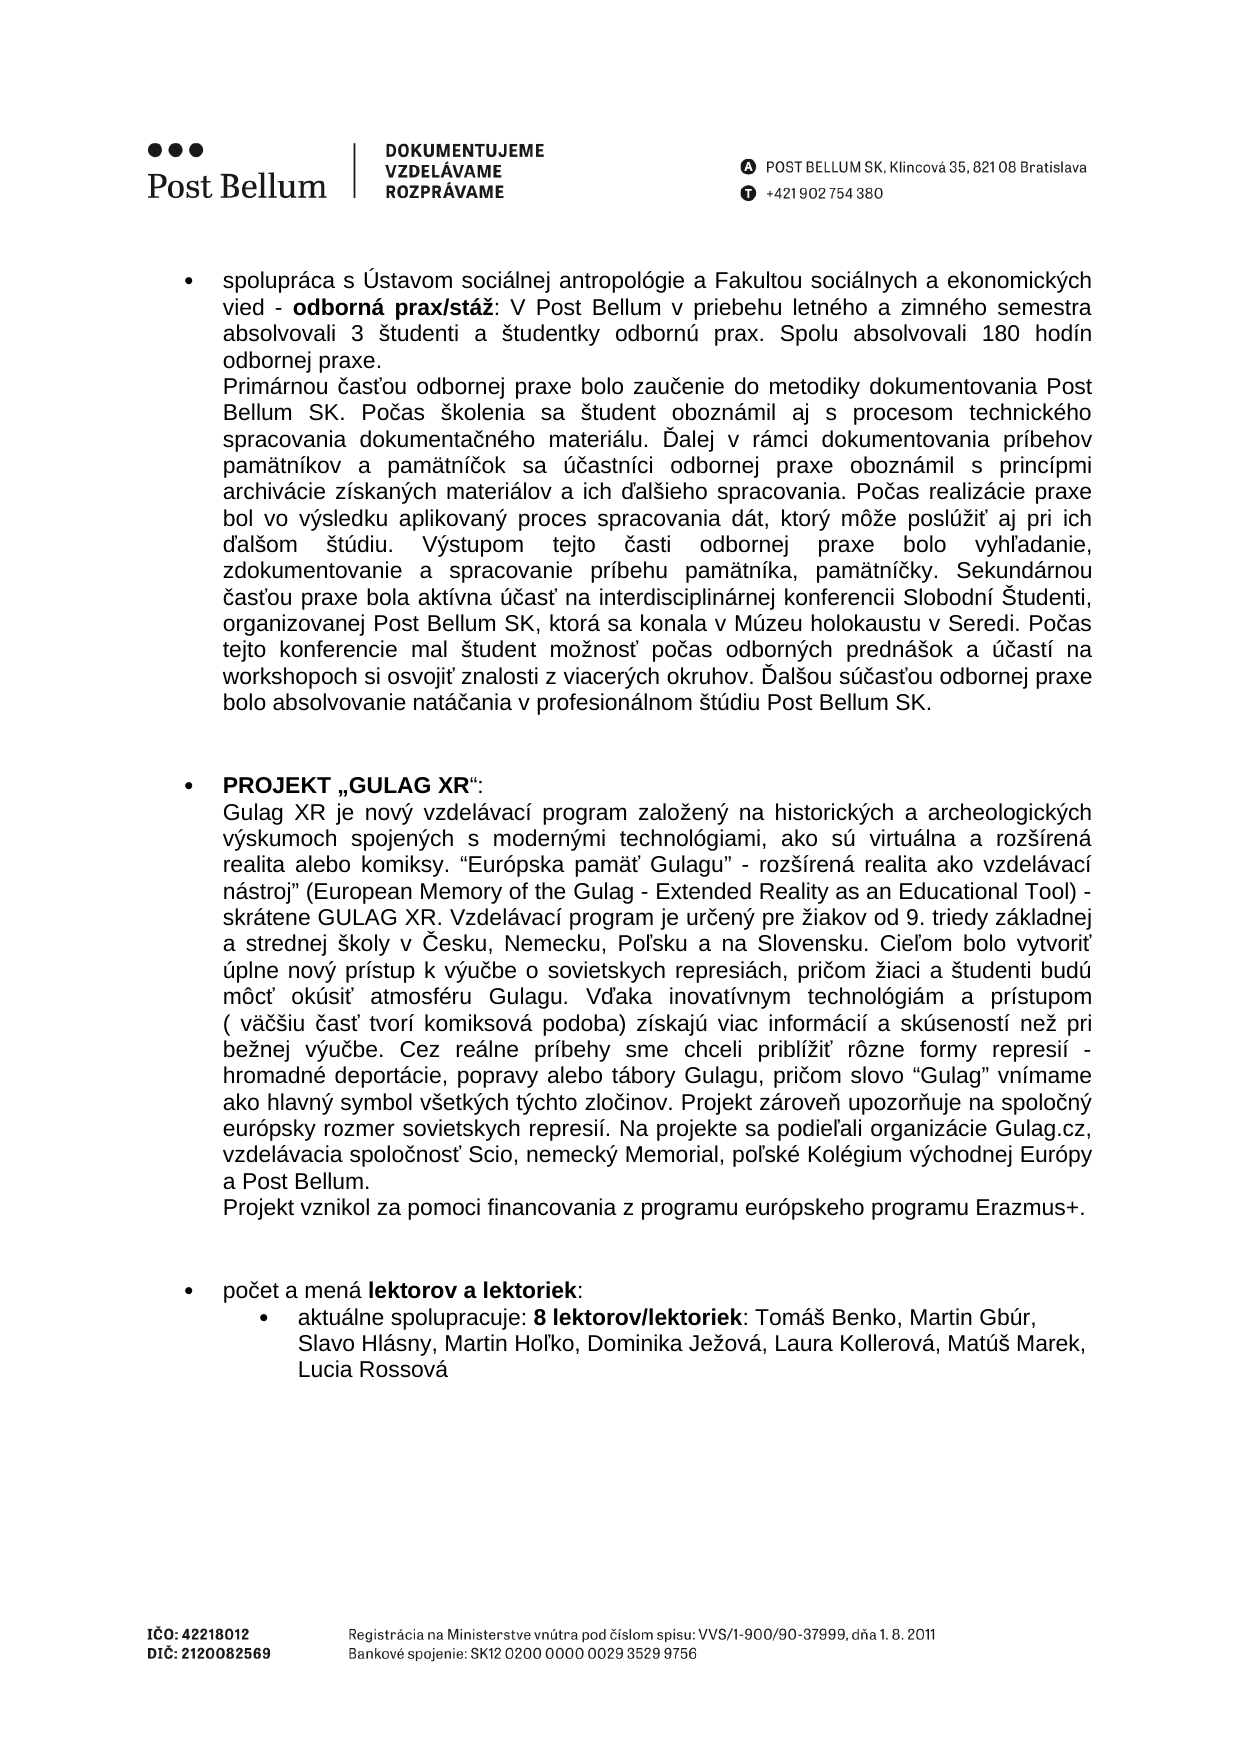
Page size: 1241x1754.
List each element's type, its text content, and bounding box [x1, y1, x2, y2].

text Projekt vznikol za pomoci financovania z programu európskeho programu Erazmus+. [148, 1194, 1093, 1220]
text Primárnou časťou odbornej praxe bolo zaučenie do metodiky dokumentovania Post Bellum SK. Počas školenia sa študent oboznámil aj s procesom technického spracovania dokumentačného materiálu. Ďalej v rámci dokumentovania príbehov pamätníkov a pamätníčok sa účastníci odbornej praxe oboznámil s princípmi archivácie získaných materiálov a ich ďalšieho spracovania. Počas realizácie praxe bol vo výsledku aplikovaný proces spracovania dát, ktorý môže poslúžiť aj pri ich ďalšom štúdiu. Výstupom tejto časti odbornej praxe bolo vyhľadanie, zdokumentovanie a spracovanie príbehu pamätníka, pamätníčky. Sekundárnou časťou praxe bola aktívna účasť na interdisciplinárnej konferencii Slobodní Študenti, organizovanej Post Bellum SK, ktorá sa konala v Múzeu holokaustu v Seredi. Počas tejto konferencie mal študent možnosť počas odborných prednášok a účastí na workshopoch si osvojiť znalosti z viacerých okruhov. Ďalšou súčasťou odbornej praxe bolo absolvovanie natáčania v profesionálnom štúdiu Post Bellum SK. [223, 373, 1093, 716]
list počet a mená lektorov a lektoriek: [185, 1277, 1093, 1303]
picture [147, 129, 1093, 211]
list spolupráca s Ústavom sociálnej antropológie a Fakultou sociálnych a ekonomických vied - odborná prax/stáž: V Post Bellum v priebehu letného a zimného semestra absolvovali 3 študenti a študentky odbornú prax. Spolu absolvovali 180 hodín odbornej praxe. [185, 267, 1093, 373]
picture [147, 1602, 1093, 1683]
text Gulag XR je nový vzdelávací program založený na historických a archeologických výskumoch spojených s modernými technológiami, ako sú virtuálna a rozšírená realita alebo komiksy. “Európska pamäť Gulagu” - rozšírená realita ako vzdelávací nástroj” (European Memory of the Gulag - Extended Reality as an Educational Tool) - skrátene GULAG XR. Vzdelávací program je určený pre žiakov od 9. triedy základnej a strednej školy v Česku, Nemecku, Poľsku a na Slovensku. Cieľom bolo vytvoriť úplne nový prístup k výučbe o sovietskych represiách, pričom žiaci a študenti budú môcť okúsiť atmosféru Gulagu. Vďaka inovatívnym technológiám a prístupom ( väčšiu časť tvorí komiksová podoba) získajú viac informácií a skúseností než pri bežnej výučbe. Cez reálne príbehy sme chceli priblížiť rôzne formy represií - hromadné deportácie, popravy alebo tábory Gulagu, pričom slovo “Gulag” vnímame ako hlavný symbol všetkých týchto zločinov. Projekt zároveň upozorňuje na spoločný európsky rozmer sovietskych represií. Na projekte sa podieľali organizácie Gulag.cz, vzdelávacia spoločnosť Scio, nemecký Memorial, poľské Kolégium východnej Európy a Post Bellum. [223, 799, 1093, 1194]
list PROJEKT „GULAG XR“: [185, 772, 1093, 799]
list aktuálne spolupracuje: 8 lektorov/lektoriek: Tomáš Benko, Martin Gbúr, Slavo Hlásny, Martin Hoľko, Dominika Ježová, Laura Kollerová, Matúš Marek, Lucia Rossová [260, 1303, 1093, 1382]
